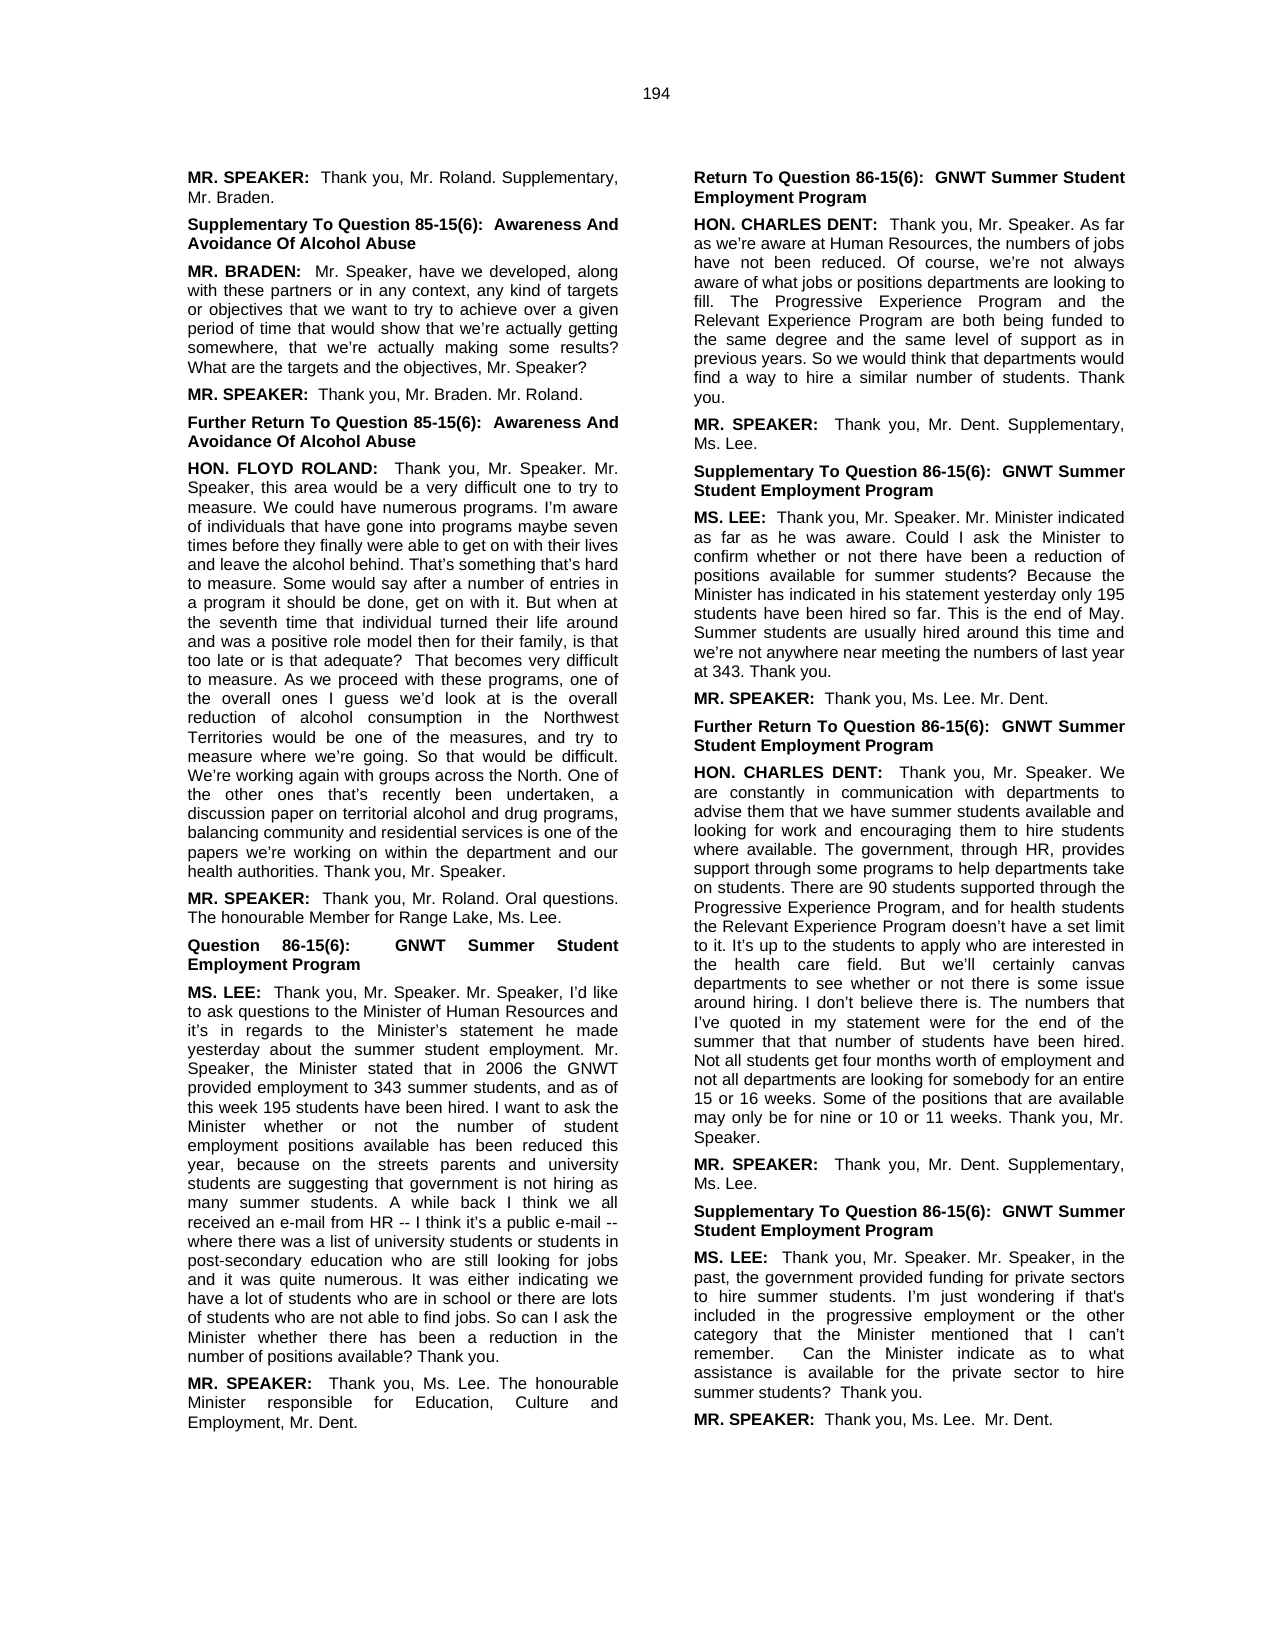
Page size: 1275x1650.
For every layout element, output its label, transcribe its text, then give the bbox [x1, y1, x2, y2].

subtitle Return To Question 86-15(6): GNWT Summer Student Employment Program [694, 168, 1125, 207]
text MR. SPEAKER: Thank you, Ms. Lee. The honourable Minister responsible for Education, Culture and Employment, Mr. Dent. [187, 1374, 619, 1432]
text HON. CHARLES DENT: Thank you, Mr. Speaker. We are constantly in communication with departments to advise them that we have summer students available and looking for work and encouraging them to hire students where available. The government, through HR, provides support through some programs to help departments take on students. There are 90 students supported through the Progressive Experience Program, and for health students the Relevant Experience Program doesn’t have a set limit to it. It’s up to the students to apply who are interested in the health care field. But we’ll certainly canvas departments to see whether or not there is some issue around hiring. I don’t believe there is. The numbers that I’ve quoted in my statement were for the end of the summer that that number of students have been hired. Not all students get four months worth of employment and not all departments are looking for somebody for an entire 15 or 16 weeks. Some of the positions that are available may only be for nine or 10 or 11 weeks. Thank you, Mr. Speaker. [694, 763, 1125, 1147]
subtitle Further Return To Question 85-15(6): Awareness And Avoidance Of Alcohol Abuse [187, 412, 619, 451]
subtitle Supplementary To Question 86-15(6): GNWT Summer Student Employment Program [694, 462, 1125, 500]
text MS. LEE: Thank you, Mr. Speaker. Mr. Speaker, I’d like to ask questions to the Minister of Human Resources and it’s in regards to the Minister’s statement he made yesterday about the summer student employment. Mr. Speaker, the Minister stated that in 2006 the GNWT provided employment to 343 summer students, and as of this week 195 students have been hired. I want to ask the Minister whether or not the number of student employment positions available has been reduced this year, because on the streets parents and university students are suggesting that government is not hiring as many summer students. A while back I think we all received an e-mail from HR -- I think it’s a public e-mail -- where there was a list of university students or students in post-secondary education who are still looking for jobs and it was quite numerous. It was either indicating we have a lot of students who are in school or there are lots of students who are not able to find jobs. So can I ask the Minister whether there has been a reduction in the number of positions available? Thank you. [187, 982, 619, 1366]
text HON. FLOYD ROLAND: Thank you, Mr. Speaker. Mr. Speaker, this area would be a very difficult one to try to measure. We could have numerous programs. I’m aware of individuals that have gone into programs maybe seven times before they finally were able to get on with their lives and leave the alcohol behind. That’s something that’s hard to measure. Some would say after a number of entries in a program it should be done, get on with it. But when at the seventh time that individual turned their life around and was a positive role model then for their family, is that too late or is that adequate? That becomes very difficult to measure. As we proceed with these programs, one of the overall ones I guess we’d look at is the overall reduction of alcohol consumption in the Northwest Territories would be one of the measures, and try to measure where we’re going. So that would be difficult. We’re working again with groups across the North. One of the other ones that’s recently been undertaken, a discussion paper on territorial alcohol and drug programs, balancing community and residential services is one of the papers we’re working on within the department and our health authorities. Thank you, Mr. Speaker. [187, 459, 619, 881]
text MR. SPEAKER: Thank you, Mr. Braden. Mr. Roland. [187, 385, 619, 404]
subtitle Question 86-15(6): GNWT Summer Student Employment Program [187, 936, 619, 974]
text MS. LEE: Thank you, Mr. Speaker. Mr. Speaker, in the past, the government provided funding for private sectors to hire summer students. I’m just wondering if that's included in the progressive employment or the other category that the Minister mentioned that I can’t remember. Can the Minister indicate as to what assistance is available for the private sector to hire summer students? Thank you. [694, 1248, 1125, 1402]
text MR. SPEAKER: Thank you, Mr. Dent. Supplementary, Ms. Lee. [694, 1155, 1125, 1193]
subtitle Supplementary To Question 85-15(6): Awareness And Avoidance Of Alcohol Abuse [187, 215, 619, 253]
text MS. LEE: Thank you, Mr. Speaker. Mr. Minister indicated as far as he was aware. Could I ask the Minister to confirm whether or not there have been a reduction of positions available for summer students? Because the Minister has indicated in his statement yesterday only 195 students have been hired so far. This is the end of May. Summer students are usually hired around this time and we’re not anywhere near meeting the numbers of last year at 343. Thank you. [694, 508, 1125, 681]
text MR. SPEAKER: Thank you, Ms. Lee. Mr. Dent. [694, 689, 1125, 708]
subtitle Supplementary To Question 86-15(6): GNWT Summer Student Employment Program [694, 1202, 1125, 1240]
text HON. CHARLES DENT: Thank you, Mr. Speaker. As far as we’re aware at Human Resources, the numbers of jobs have not been reduced. Of course, we’re not always aware of what jobs or positions departments are looking to fill. The Progressive Experience Program and the Relevant Experience Program are both being funded to the same degree and the same level of support as in previous years. So we would think that departments would find a way to hire a similar number of students. Thank you. [694, 215, 1125, 407]
text MR. SPEAKER: Thank you, Mr. Roland. Supplementary, Mr. Braden. [187, 168, 619, 207]
text MR. BRADEN: Mr. Speaker, have we developed, along with these partners or in any context, any kind of targets or objectives that we want to try to achieve over a given period of time that would show that we’re actually getting somewhere, that we’re actually making some results? What are the targets and the objectives, Mr. Speaker? [187, 262, 619, 377]
text MR. SPEAKER: Thank you, Mr. Roland. Oral questions. The honourable Member for , Ms. Lee. [187, 889, 619, 927]
text MR. SPEAKER: Thank you, Ms. Lee. Mr. Dent. [694, 1410, 1125, 1429]
subtitle Further Return To Question 86-15(6): GNWT Summer Student Employment Program [694, 717, 1125, 755]
text MR. SPEAKER: Thank you, Mr. Dent. Supplementary, Ms. Lee. [694, 415, 1125, 453]
